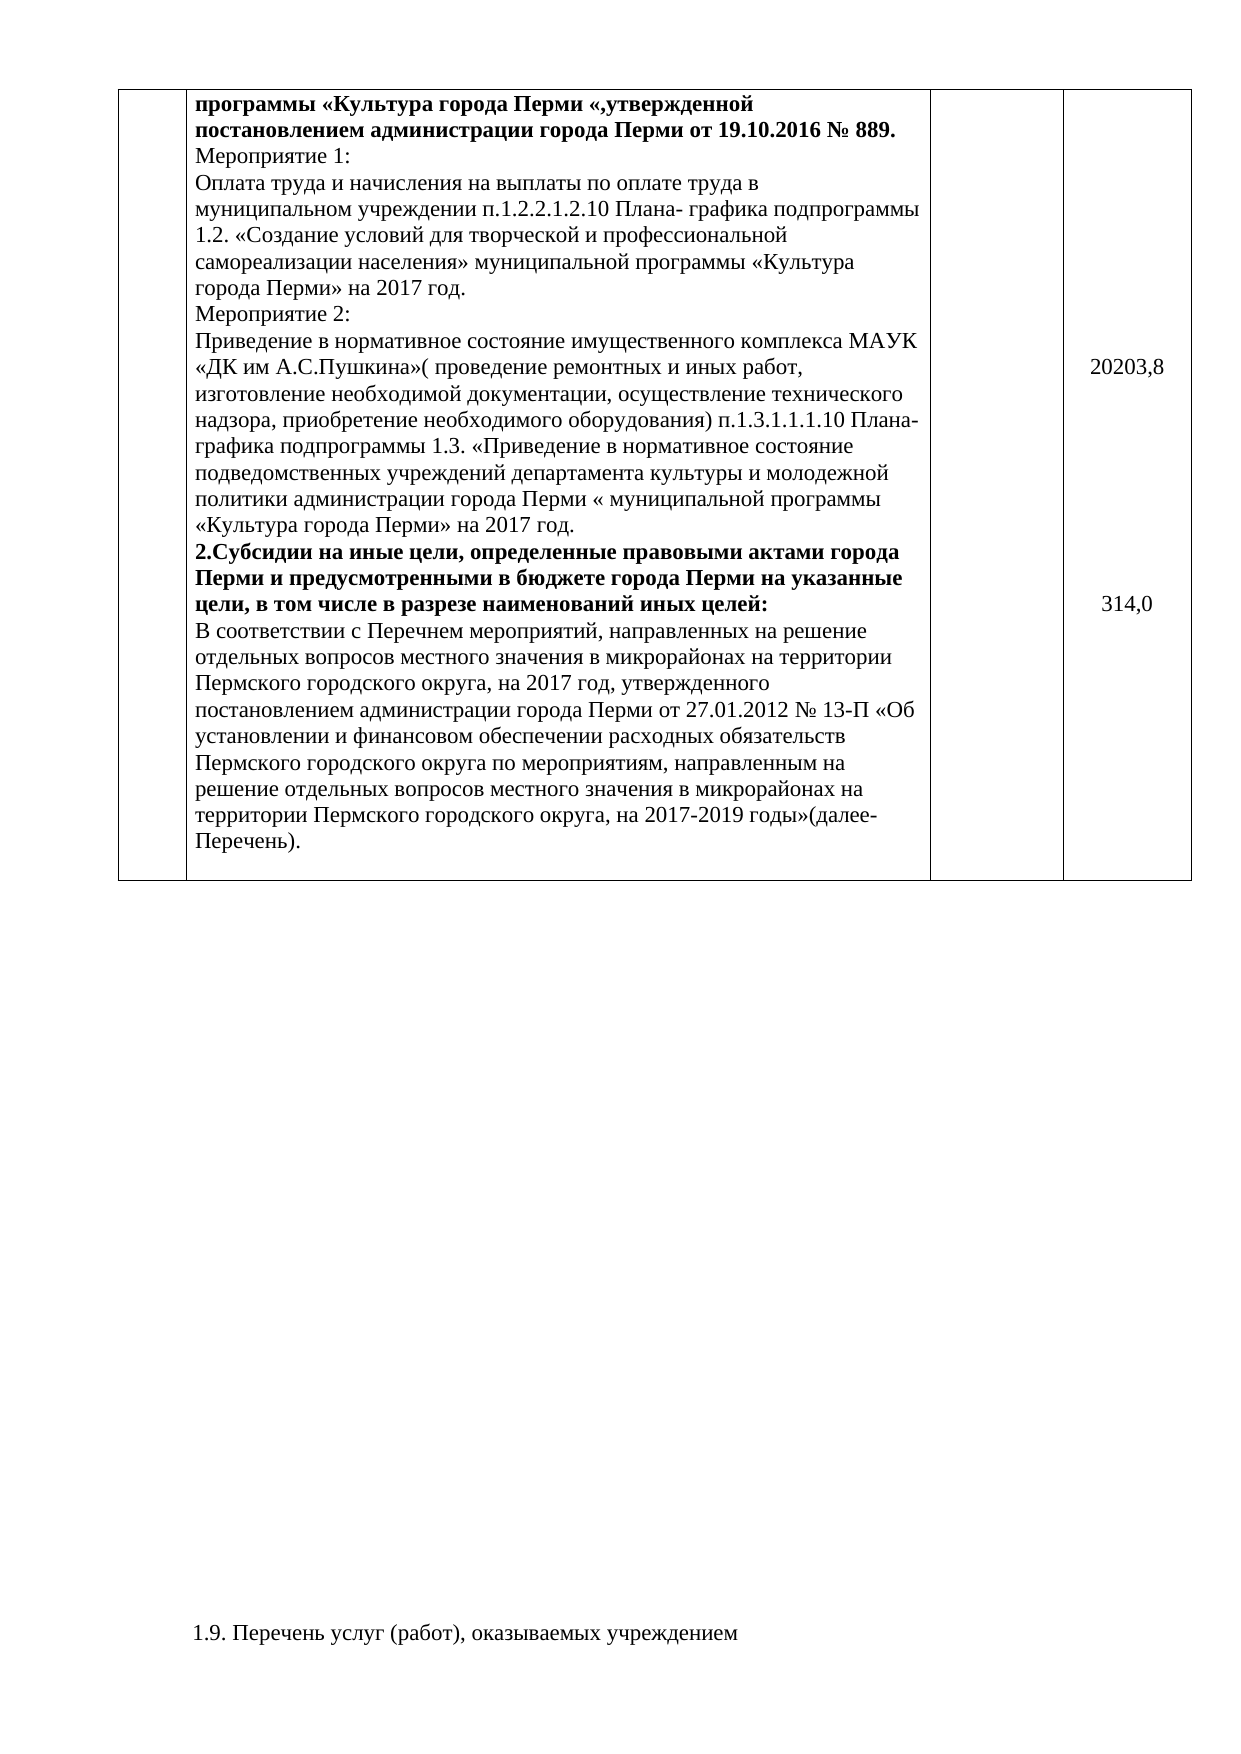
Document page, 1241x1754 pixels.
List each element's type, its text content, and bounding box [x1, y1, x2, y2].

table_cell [187, 90, 930, 880]
table_cell 273,5 20203,8 314,0 [1064, 90, 1191, 880]
table_cell [931, 90, 1063, 880]
text 1.9. Перечень услуг (работ), оказываемых учреждением [118, 1619, 1181, 1646]
